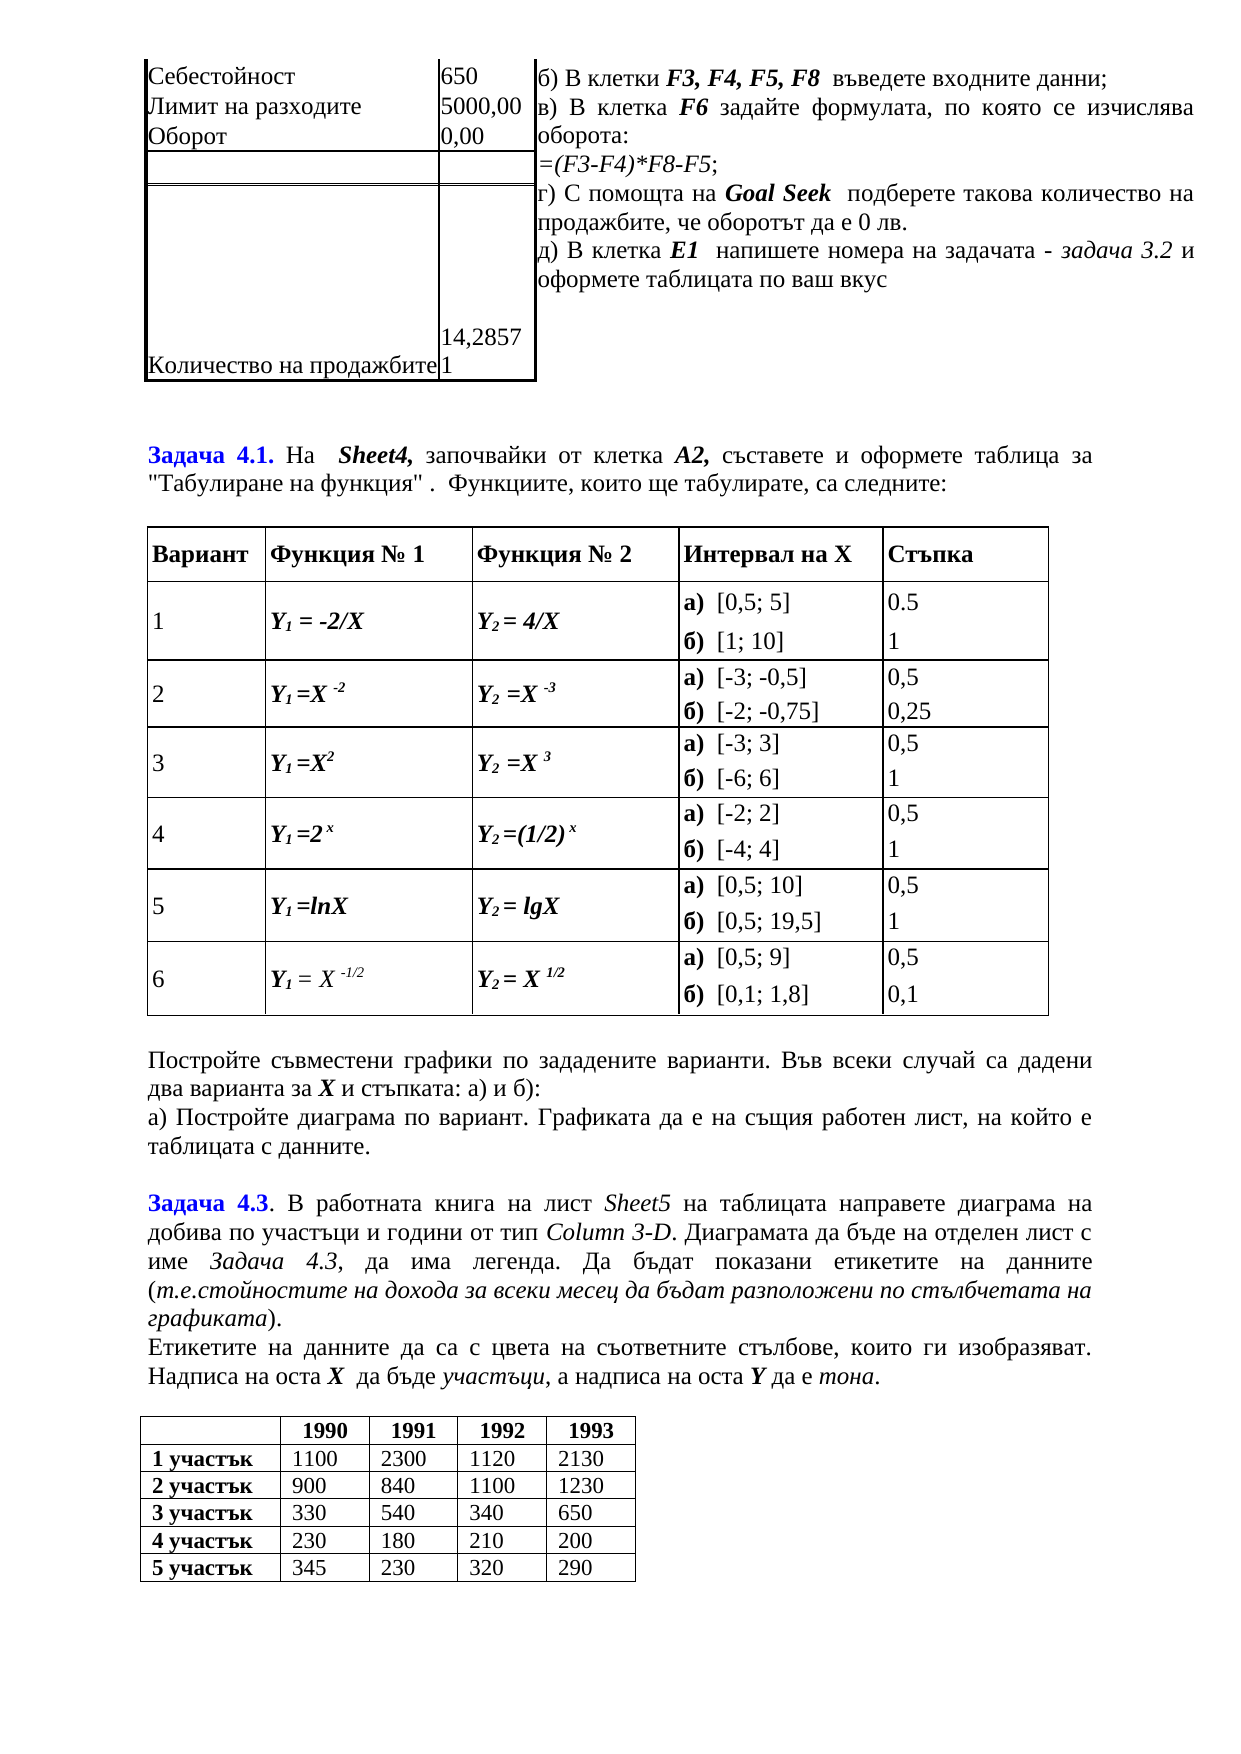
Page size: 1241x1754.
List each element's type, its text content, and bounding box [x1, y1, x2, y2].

table_cell б) [0,1; 1,8] [680, 971, 882, 1014]
text Задача 4.1. На Sheet4, започвайки от клетка A2, съставете и оформете таблица за "Табулиране на функция" . Функциите, които ще табулирате, са следните: [148, 440, 1093, 497]
table_header 1993 [547, 1417, 635, 1443]
table_cell б) [-2; -0,75] [680, 693, 882, 726]
table_cell а) [0,5; 10] [680, 870, 882, 898]
table_cell 5 участък [141, 1554, 280, 1581]
table_header Функция № 2 [473, 528, 678, 581]
table_cell а) [0,5; 9] [680, 942, 882, 971]
table_cell 1 [884, 899, 1048, 941]
table_cell Оборот [148, 120, 438, 150]
table_cell 5000,00 [440, 90, 534, 120]
table_cell 1 участък [141, 1445, 280, 1471]
table_cell 14,28571 [440, 186, 534, 379]
table_cell 0,25 [884, 693, 1048, 726]
table_cell б) [-4; 4] [680, 827, 882, 868]
table_cell б) [1; 10] [680, 621, 882, 659]
table_cell 1100 [281, 1445, 369, 1471]
table_cell 840 [370, 1472, 457, 1498]
table_cell Y2 = 4/Х [473, 582, 678, 659]
table_cell 345 [281, 1554, 369, 1581]
table_header Вариант [148, 528, 265, 581]
table_cell 900 [281, 1472, 369, 1498]
table_cell 0,1 [884, 971, 1048, 1014]
text Задача 4.3. В работната книга на лист Sheet5 на таблицата направете диаграма на добива по участъци и години от тип Column 3-D. Диаграмата да бъде на отделен лист с име Задача 4.3, да има легенда. Да бъдат показани етикетите на данните (т.е.стойностите на дохода за всеки месец да бъдат разположени по стълбчетата на графиката). [148, 1188, 1093, 1332]
table_cell Y2 = X 1/2 [473, 942, 678, 1014]
table_cell Лимит на разходите [148, 90, 438, 120]
table_cell Y2 =Х 3 [473, 728, 678, 797]
table_cell 5 [148, 870, 265, 941]
table_header Функция № 1 [266, 528, 472, 581]
table_cell 0,5 [884, 798, 1048, 827]
table_cell а) [-2; 2] [680, 798, 882, 827]
table_cell Y1 =X -2 [266, 661, 472, 726]
table_cell 0,00 [440, 120, 534, 150]
table_cell 4 [148, 798, 265, 868]
table_cell 0,5 [884, 661, 1048, 693]
table_cell Y1 =lnХ [266, 870, 472, 941]
table_cell Количество на продажбите [148, 186, 438, 379]
table_cell Себестойност [148, 59, 438, 89]
table_cell 650 [547, 1499, 635, 1526]
table_cell 1230 [547, 1472, 635, 1498]
table_cell 0,5 [884, 728, 1048, 756]
table_cell 2 [148, 661, 265, 726]
table_cell 180 [370, 1527, 457, 1553]
table_cell 3 участък [141, 1499, 280, 1526]
table_cell 0.5 [884, 582, 1048, 621]
table_cell 1 [884, 756, 1048, 797]
table_cell 2130 [547, 1445, 635, 1471]
table_cell а) [-3; -0,5] [680, 661, 882, 693]
table_cell 2300 [370, 1445, 457, 1471]
table_header Интервал на Х [680, 528, 882, 581]
table_header 1992 [458, 1417, 546, 1443]
table_cell Y2 = lgХ [473, 870, 678, 941]
table_header [141, 1417, 280, 1443]
table_cell 3 [148, 728, 265, 797]
table_cell 0,5 [884, 942, 1048, 971]
table_cell б) [0,5; 19,5] [680, 899, 882, 941]
table_cell 1100 [458, 1472, 546, 1498]
table_cell [148, 152, 438, 182]
text а) Постройте диаграма по вариант. Графиката да е на същия работен лист, на който е таблицата с данните. [148, 1102, 1093, 1160]
table_cell Y1 = Х -1/2 [266, 942, 472, 1014]
table_cell 540 [370, 1499, 457, 1526]
table_cell б) [-6; 6] [680, 756, 882, 797]
table_cell Y1 =X2 [266, 728, 472, 797]
table_cell 230 [370, 1554, 457, 1581]
table_cell 4 участък [141, 1527, 280, 1553]
table_cell 320 [458, 1554, 546, 1581]
table_cell а) [-3; 3] [680, 728, 882, 756]
text Етикетите на данните да са с цвета на съответните стълбове, които ги изобразяват. Надписа на оста Х да бъде участъци, а надписа на оста Y да е тона. [148, 1332, 1093, 1390]
table_cell 1 [148, 582, 265, 659]
table_cell 6 [148, 942, 265, 1014]
table_cell 1120 [458, 1445, 546, 1471]
table_cell 0,5 [884, 870, 1048, 898]
table_cell Y2 =X -3 [473, 661, 678, 726]
table_cell 330 [281, 1499, 369, 1526]
table_header 1990 [281, 1417, 369, 1443]
table_cell 650 [440, 59, 534, 89]
table_cell 1 [884, 621, 1048, 659]
table_cell а) [0,5; 5] [680, 582, 882, 621]
table_cell [440, 152, 534, 182]
text Постройте съвместени графики по зададените варианти. Във всеки случай са дадени два варианта за Х и стъпката: а) и б): [148, 1045, 1093, 1102]
table_cell Y1 = -2/Х [266, 582, 472, 659]
table_cell 2 участък [141, 1472, 280, 1498]
table_header Стъпка [884, 528, 1048, 581]
table_cell 340 [458, 1499, 546, 1526]
table_cell 210 [458, 1527, 546, 1553]
table_cell Y1 =2 x [266, 798, 472, 868]
table_cell 290 [547, 1554, 635, 1581]
table_cell 200 [547, 1527, 635, 1553]
table_cell 230 [281, 1527, 369, 1553]
table_cell 1 [884, 827, 1048, 868]
table_header 1991 [370, 1417, 457, 1443]
table_cell Y2 =(1/2) x [473, 798, 678, 868]
